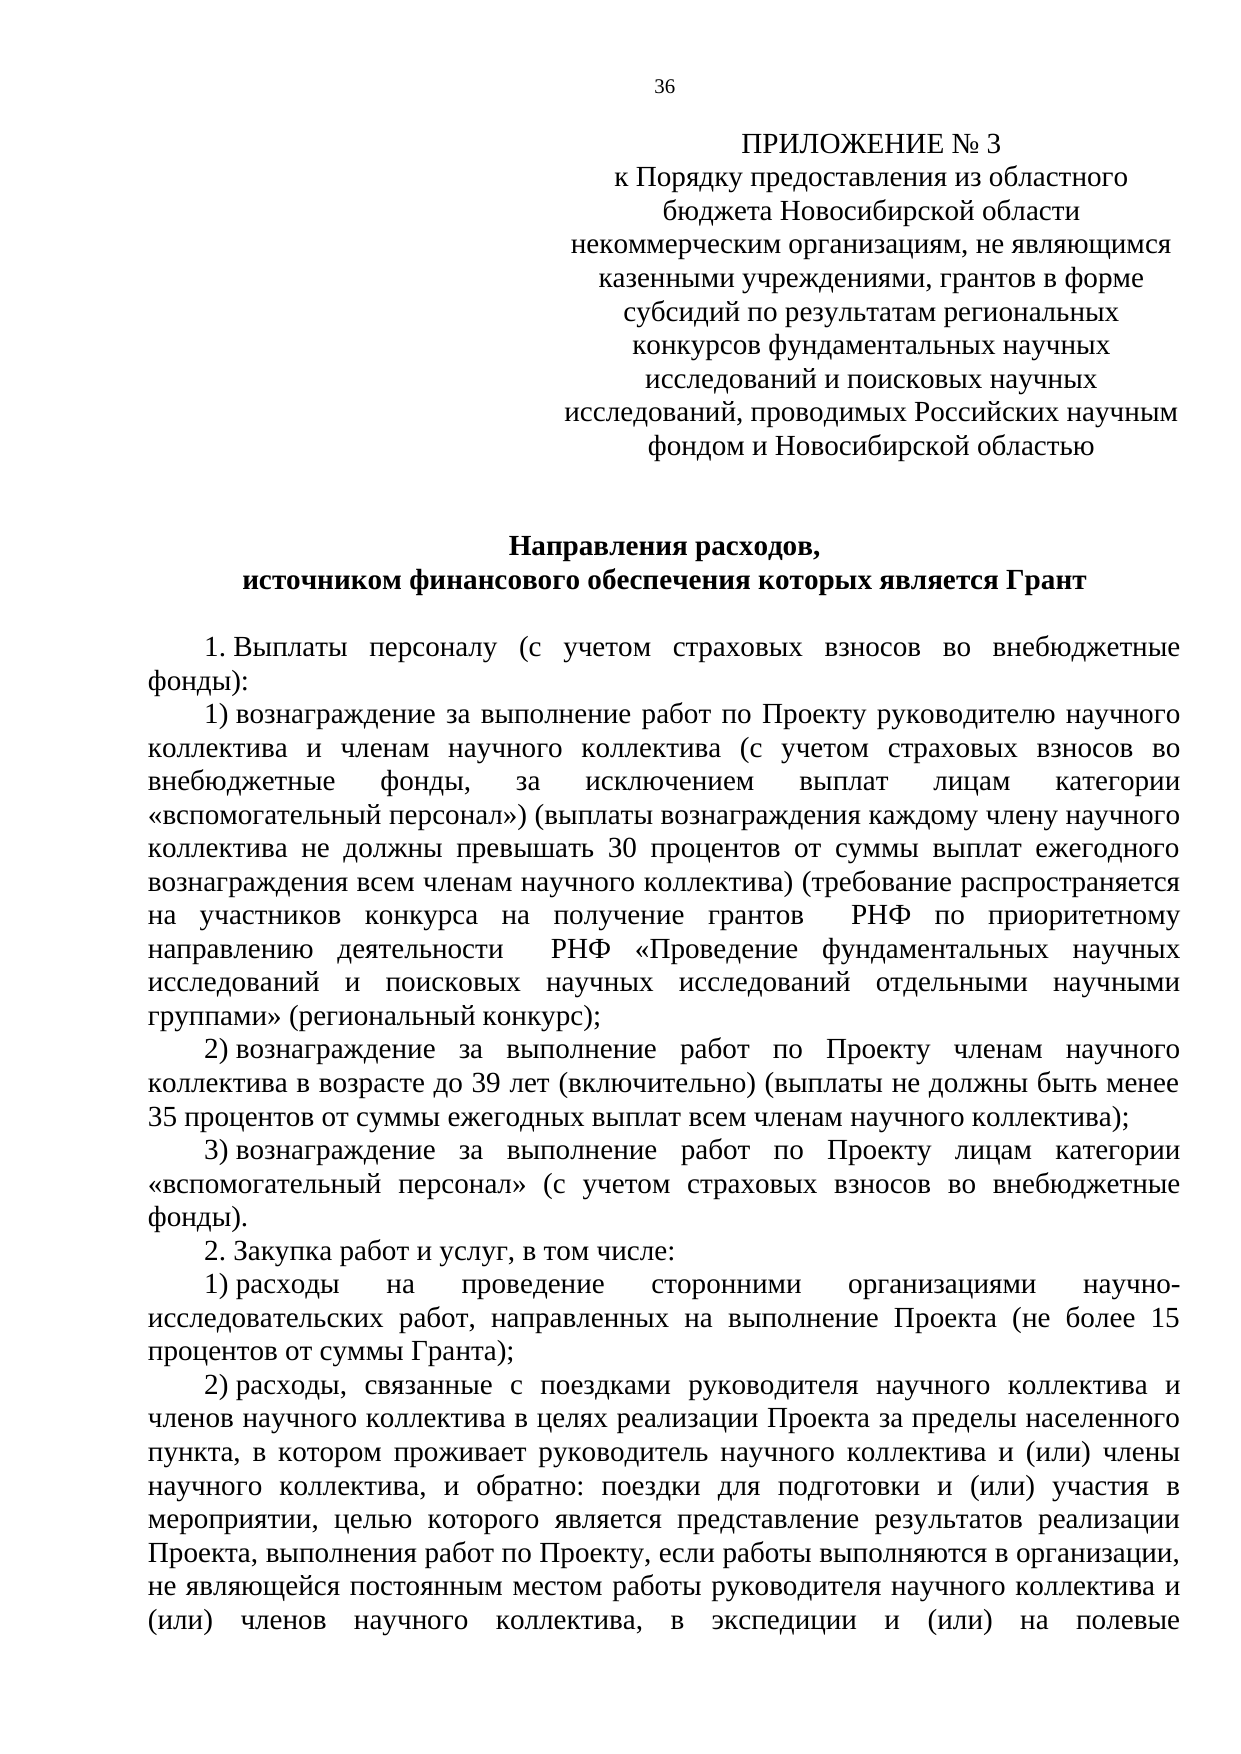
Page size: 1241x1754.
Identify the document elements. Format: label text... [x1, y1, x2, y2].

text к Порядку предоставления из областного [561, 159, 1181, 193]
title Направления расходов, [148, 528, 1181, 562]
text ПРИЛОЖЕНИЕ № 3 [561, 126, 1181, 159]
text 1) расходы на проведение сторонними организациями научно-исследовательских работ, направленных на выполнение Проекта (не более 15 процентов от суммы Гранта); [148, 1266, 1181, 1367]
text 1. Выплаты персоналу (с учетом страховых взносов во внебюджетные фонды): [148, 629, 1181, 696]
text 2. Закупка работ и услуг, в том числе: [148, 1233, 1181, 1266]
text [148, 1367, 1181, 1635]
title источником финансового обеспечения которых является Грант [148, 562, 1181, 596]
text 3) вознаграждение за выполнение работ по Проекту лицам категории «вспомогательный персонал» (с учетом страховых взносов во внебюджетные фонды). [148, 1132, 1181, 1233]
text 1) вознаграждение за выполнение работ по Проекту руководителю научного коллектива и членам научного коллектива (с учетом страховых взносов во внебюджетные фонды, за исключением выплат лицам категории «вспомогательный персонал») (выплаты вознаграждения каждому члену научного коллектива не должны превышать 30 процентов от суммы выплат ежегодного вознаграждения всем членам научного коллектива) (требование распространяется на участников конкурса на получение грантов РНФ по приоритетному направлению деятельности РНФ «Проведение фундаментальных научных исследований и поисковых научных исследований отдельными научными группами» (региональный конкурс); [148, 696, 1181, 1032]
text 2) вознаграждение за выполнение работ по Проекту членам научного коллектива в возрасте до 39 лет (включительно) (выплаты не должны быть менее 35 процентов от суммы ежегодных выплат всем членам научного коллектива); [148, 1032, 1181, 1132]
text бюджета Новосибирской области некоммерческим организациям, не являющимся казенными учреждениями, грантов в форме субсидий по результатам региональных конкурсов фундаментальных научных исследований и поисковых научных исследований, проводимых Российских научным фондом и Новосибирской областью [561, 193, 1181, 461]
